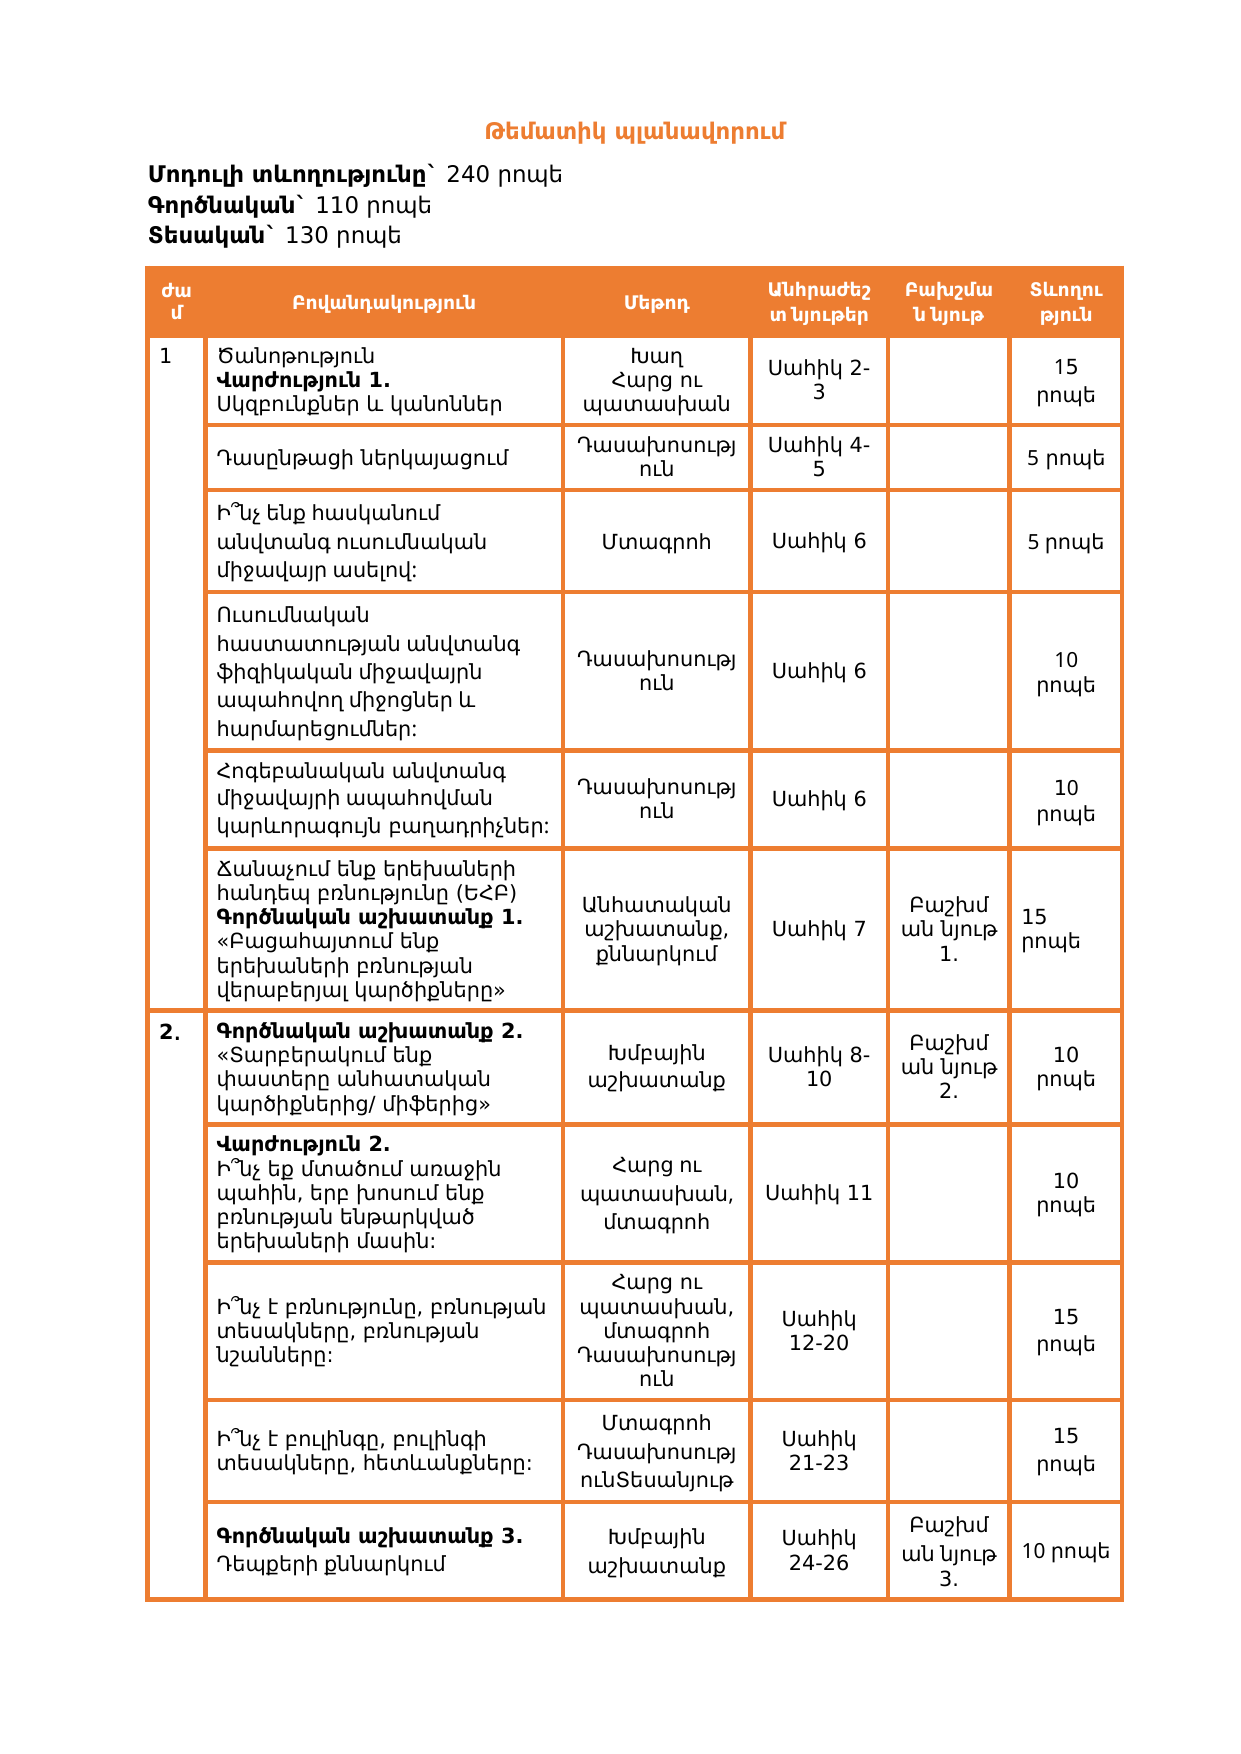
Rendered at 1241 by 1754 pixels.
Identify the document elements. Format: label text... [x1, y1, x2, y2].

table_cell Վարժություն 2. Ի՞նչ եք մտածում առաջին պահին, երբ խոսում ենք բռնության ենթարկված երեխաների մասին: [208, 1127, 561, 1260]
table_cell Դասընթացի ներկայացում [208, 427, 561, 488]
table_cell Ծանոթություն Վարժություն 1. Սկզբունքներ և կանոններ [208, 338, 561, 423]
table_cell Հոգեբանական անվտանգ միջավայրի ապահովման կարևորագույն բաղադրիչներ: [208, 753, 561, 846]
table_cell 10 րոպե [1012, 594, 1120, 748]
table_cell Գործնական աշխատանք 2. «Տարբերակում ենք փաստերը անհատական կարծիքներից/ միֆերից» [208, 1013, 561, 1122]
table_cell Ի՞նչ ենք հասկանում անվտանգ ուսումնական միջավայր ասելով: [208, 492, 561, 589]
table_cell Մտագրոհ ԴասախոսությունՏեսանյութ [565, 1402, 748, 1499]
table_cell Ի՞նչ է բուլինգը, բուլինգի տեսակները, հետևանքները: [208, 1402, 561, 1499]
table_cell Սահիկ 8-10 [753, 1013, 886, 1122]
table_cell 10 րոպե [1012, 753, 1120, 846]
table_cell Հարց ու պատասխան, մտագրոհ Դասախոսություն [565, 1265, 748, 1398]
table_cell 10 րոպե [1012, 1127, 1120, 1260]
table_cell Սահիկ 11 [753, 1127, 886, 1260]
table_cell 15 րոպե [1012, 1402, 1120, 1499]
table_cell [890, 1265, 1007, 1398]
text Տեսական` 130 րոպե [148, 222, 1122, 249]
table_cell 10 րոպե [1012, 1504, 1120, 1597]
table_cell Խմբային աշխատանք [565, 1013, 748, 1122]
table_cell Սահիկ 6 [753, 492, 886, 589]
table_cell Ի՞նչ է բռնությունը, բռնության տեսակները, բռնության նշանները: [208, 1265, 561, 1398]
table_cell 10 րոպե [1012, 1013, 1120, 1122]
table_cell 2․ [150, 1013, 203, 1597]
table_cell [890, 594, 1007, 748]
table_cell [890, 427, 1007, 488]
table_cell 5 րոպե [1012, 492, 1120, 589]
table_cell Խմբային աշխատանք [565, 1504, 748, 1597]
table_cell Սահիկ 21-23 [753, 1402, 886, 1499]
table_cell Բաշխման նյութ 1. [890, 851, 1007, 1008]
table_header Բովանդակություն [208, 270, 561, 333]
table_header Մեթոդ [565, 270, 748, 333]
table_cell Դասախոսություն [565, 753, 748, 846]
table_cell Բաշխման նյութ 3. [890, 1504, 1007, 1597]
table_cell Հարց ու պատասխան, մտագրոհ [565, 1127, 748, 1260]
table_cell 15 րոպե [1012, 338, 1120, 423]
table_cell Գործնական աշխատանք 3. Դեպքերի քննարկում [208, 1504, 561, 1597]
table_cell 15 րոպե [1012, 1265, 1120, 1398]
text Մոդուլի տևողությունը` 240 րոպե [148, 161, 1122, 188]
table_cell 15 րոպե [1012, 851, 1120, 1008]
table_cell [890, 492, 1007, 589]
table_cell Դասախոսություն [565, 427, 748, 488]
table_header Տևողություն [1012, 270, 1120, 333]
table_cell [890, 1402, 1007, 1499]
table_header ժամ [150, 270, 203, 333]
table_cell Սահիկ 7 [753, 851, 886, 1008]
text Գործնական` 110 րոպե [148, 192, 1122, 218]
table_cell 5 րոպե [1012, 427, 1120, 488]
table_cell Սահիկ 24-26 [753, 1504, 886, 1597]
table_cell Անհատական աշխատանք, քննարկում [565, 851, 748, 1008]
table_cell Սահիկ 12-20 [753, 1265, 886, 1398]
table_cell Մտագրոհ [565, 492, 748, 589]
table_cell [890, 753, 1007, 846]
table_cell [890, 338, 1007, 423]
table_cell [890, 1127, 1007, 1260]
table_cell Դասախոսություն [565, 594, 748, 748]
table_cell Ճանաչում ենք երեխաների հանդեպ բռնությունը (ԵՀԲ) Գործնական աշխատանք 1. «Բացահայտում ենք երեխաների բռնության վերաբերյալ կարծիքները» [208, 851, 561, 1008]
table_header Անհրաժեշտ նյութեր [753, 270, 886, 333]
table_cell Խաղ Հարց ու պատասխան [565, 338, 748, 423]
table_cell Սահիկ 2-3 [753, 338, 886, 423]
table_cell Սահիկ 6 [753, 753, 886, 846]
table_cell Բաշխման նյութ 2. [890, 1013, 1007, 1122]
table_cell Սահիկ 6 [753, 594, 886, 748]
table_header Բախշման նյութ [890, 270, 1007, 333]
table_cell Սահիկ 4-5 [753, 427, 886, 488]
table_cell 1 [150, 338, 203, 1008]
list Թեմատիկ պլանավորում [148, 118, 1122, 145]
table_cell Ուսումնական հաստատության անվտանգ ֆիզիկական միջավայրն ապահովող միջոցներ և հարմարեցումներ: [208, 594, 561, 748]
